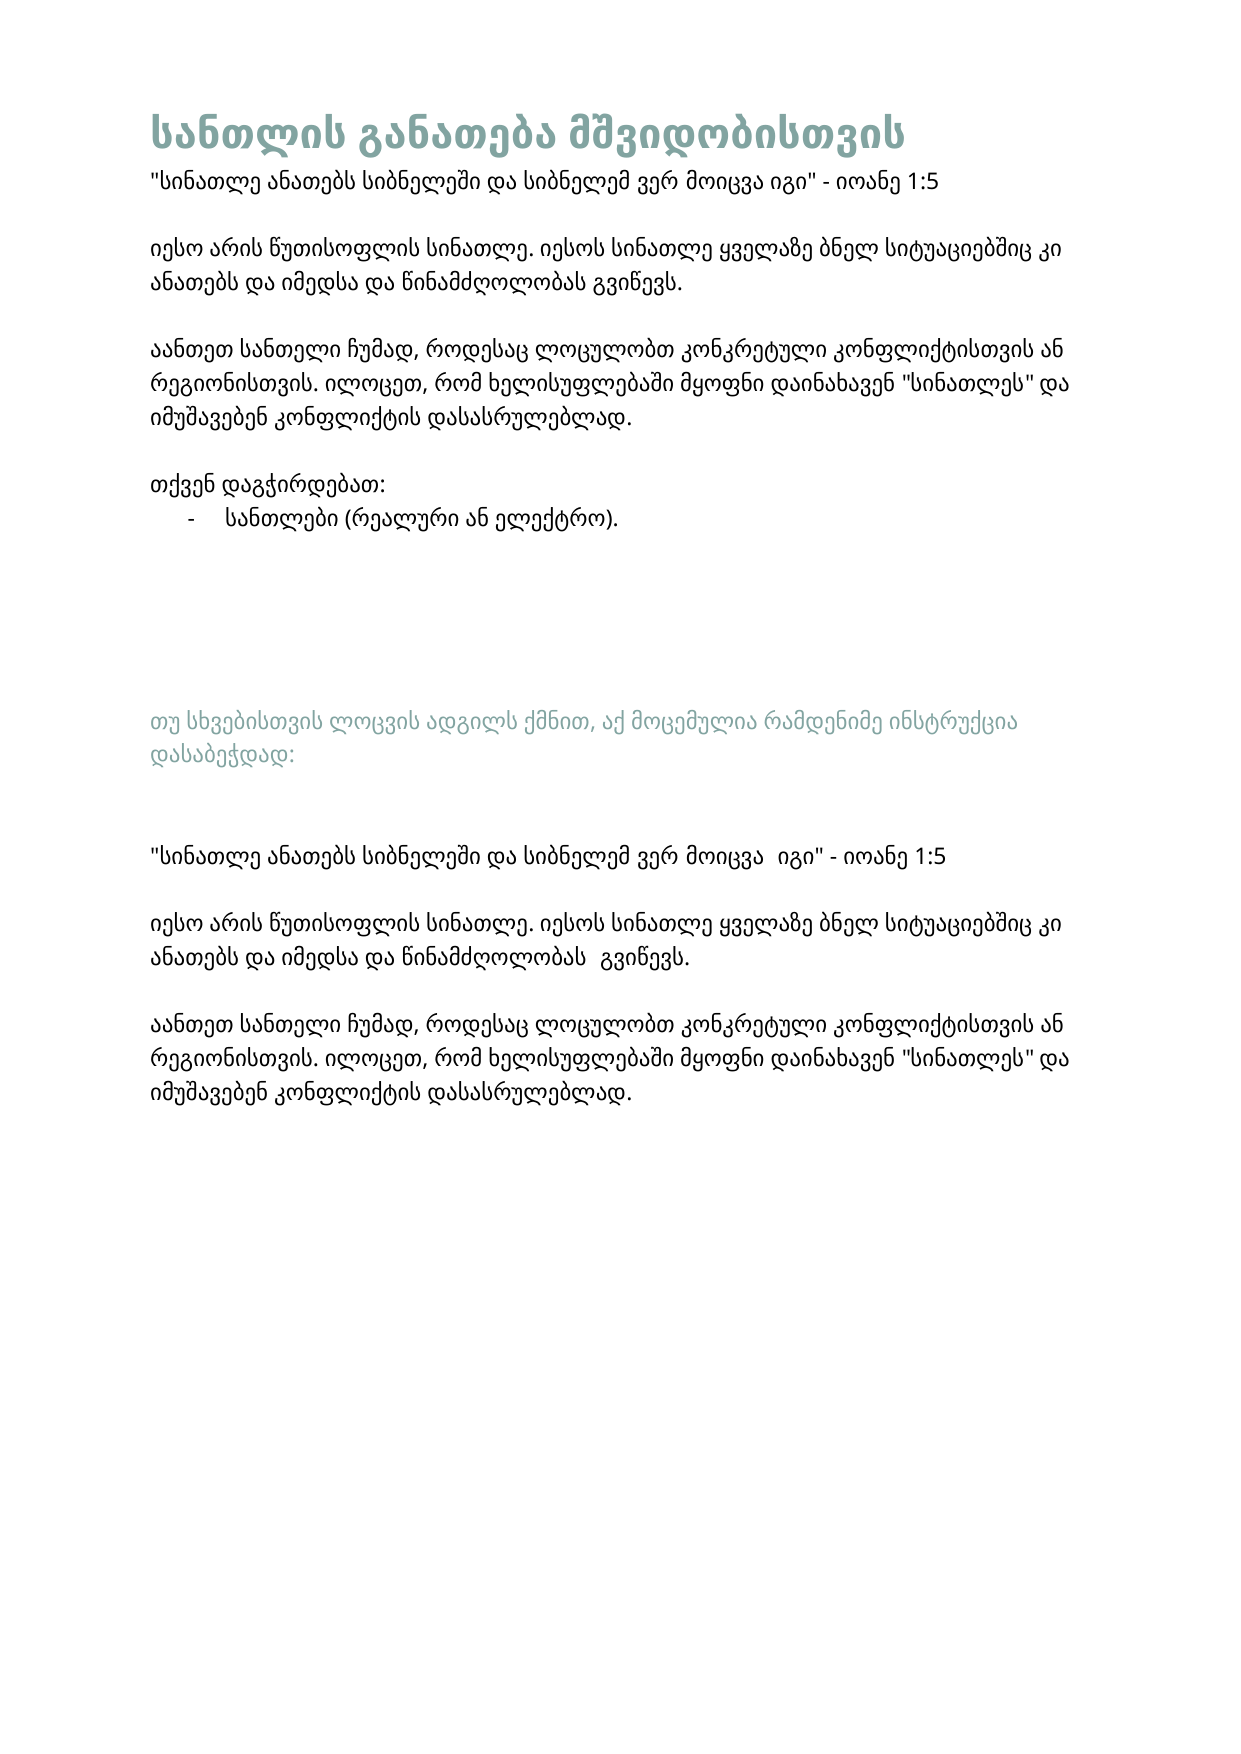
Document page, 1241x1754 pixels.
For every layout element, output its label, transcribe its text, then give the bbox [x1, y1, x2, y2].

text იესო არის წუთისოფლის სინათლე. იესოს სინათლე ყველაზე ბნელ სიტუაციებშიც კი ანათებს და იმედსა და წინამძღოლობას გვიწევს. [150, 907, 1090, 972]
text იესო არის წუთისოფლის სინათლე. იესოს სინათლე ყველაზე ბნელ სიტუაციებშიც კი ანათებს და იმედსა და წინამძღოლობას გვიწევს. [150, 232, 1090, 297]
text აანთეთ სანთელი ჩუმად, როდესაც ლოცულობთ კონკრეტული კონფლიქტისთვის ან რეგიონისთვის. ილოცეთ, რომ ხელისუფლებაში მყოფნი დაინახავენ "სინათლეს" და იმუშავებენ კონფლიქტის დასასრულებლად. [150, 333, 1090, 432]
text თქვენ დაგჭირდებათ: [150, 468, 1090, 500]
list სანთლები (რეალური ან ელექტრო). [187, 502, 1090, 533]
text აანთეთ სანთელი ჩუმად, როდესაც ლოცულობთ კონკრეტული კონფლიქტისთვის ან რეგიონისთვის. ილოცეთ, რომ ხელისუფლებაში მყოფნი დაინახავენ "სინათლეს" და იმუშავებენ კონფლიქტის დასასრულებლად. [150, 1008, 1090, 1107]
text თუ სხვებისთვის ლოცვის ადგილს ქმნით, აქ მოცემულია რამდენიმე ინსტრუქცია დასაბეჭდად: [150, 705, 1090, 770]
text "სინათლე ანათებს სიბნელეში და სიბნელემ ვერ მოიცვა იგი" - იოანე 1:5 [150, 165, 1090, 196]
text სანთლის განათება მშვიდობისთვის [150, 103, 1090, 160]
text "სინათლე ანათებს სიბნელეში და სიბნელემ ვერ მოიცვა იგი" - იოანე 1:5 [150, 840, 1090, 871]
